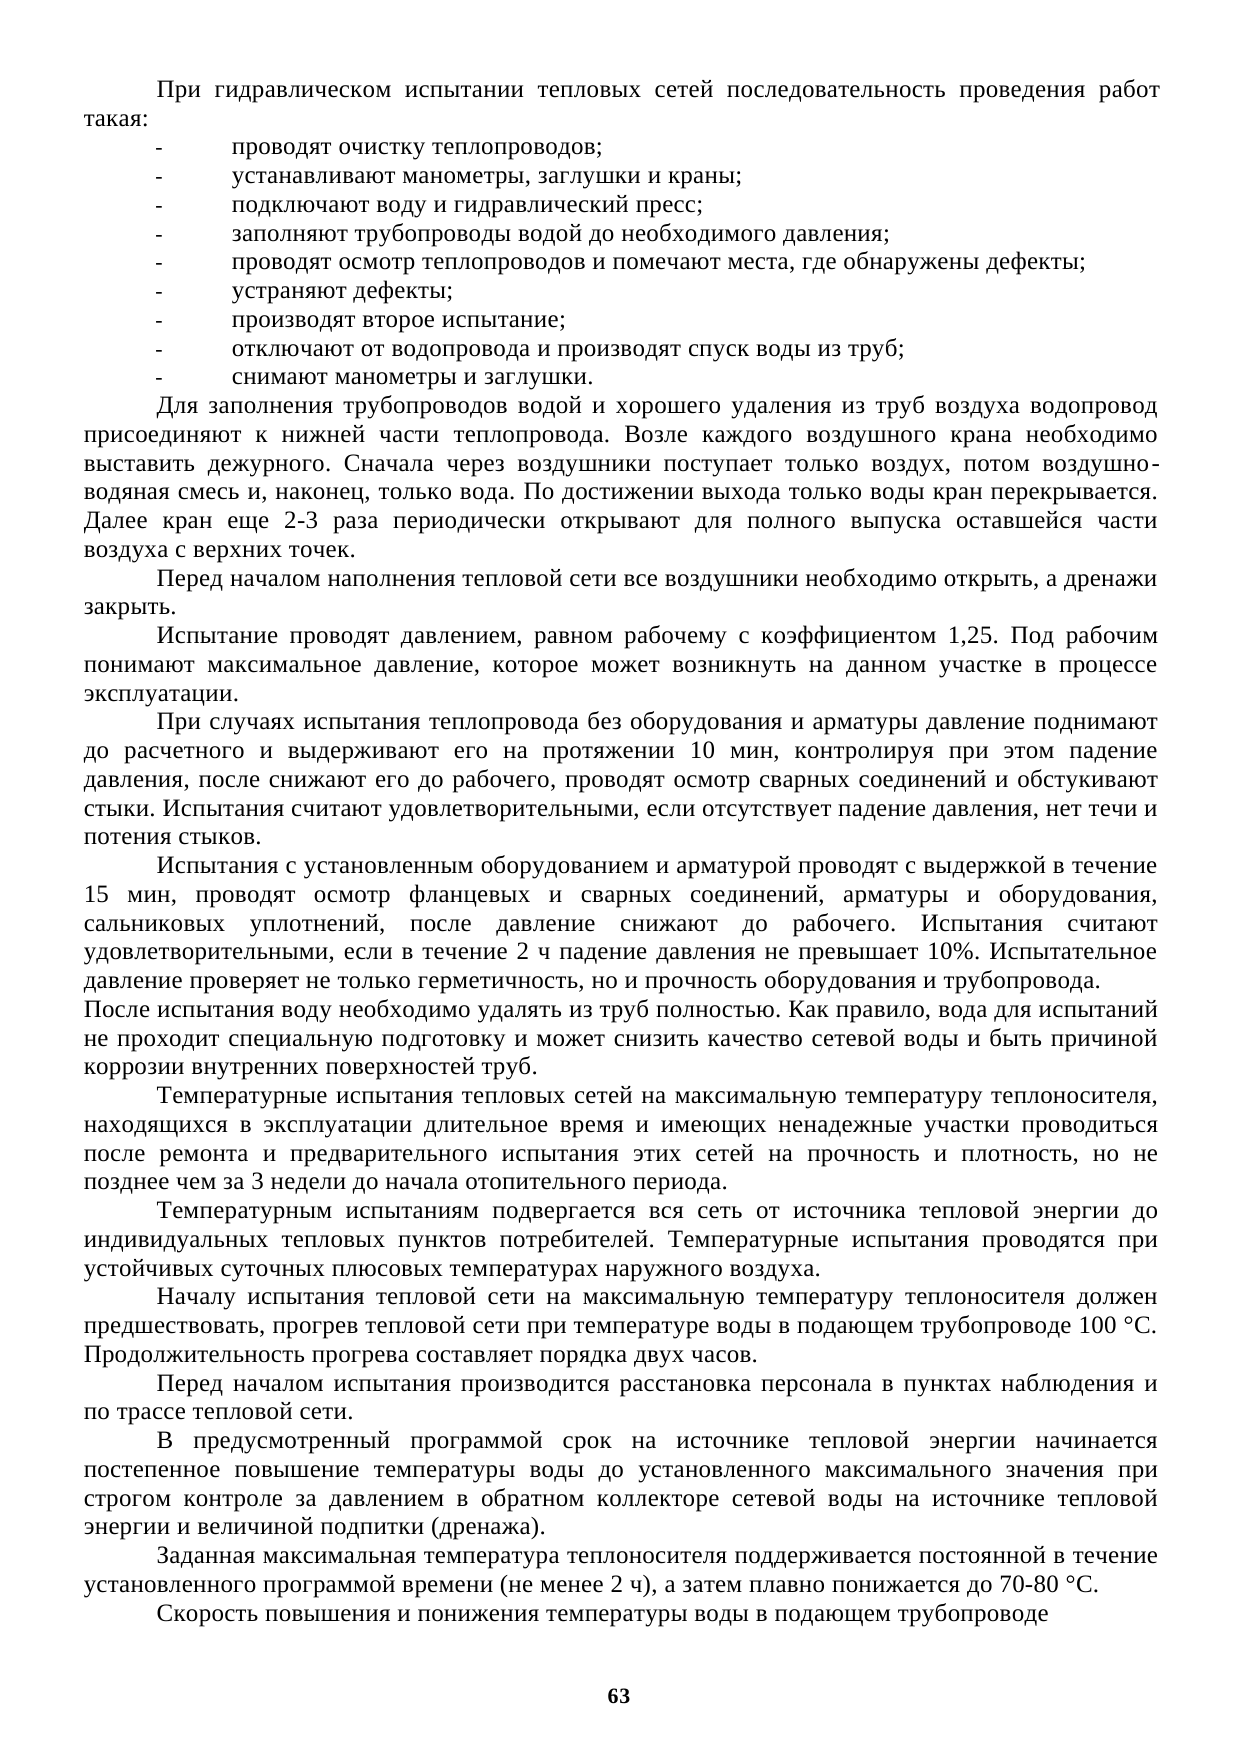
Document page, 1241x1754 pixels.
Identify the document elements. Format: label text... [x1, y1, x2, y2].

text Перед началом наполнения тепловой сети все воздушники необходимо открыть, а дренажи закрыть. [83, 563, 1160, 620]
text Испытание проводят давлением, равном рабочему с коэффициентом 1,25. Под рабочим понимают максимальное давление, которое может возникнуть на данном участке в процессе эксплуатации. [83, 620, 1160, 706]
list отключают от водопровода и производят спуск воды из труб; [81, 333, 1162, 361]
list устанавливают манометры, заглушки и краны; [81, 160, 1162, 189]
text Температурные испытания тепловых сетей на максимальную температуру теплоносителя, находящихся в эксплуатации длительное время и имеющих ненадежные участки проводиться после ремонта и предварительного испытания этих сетей на прочность и плотность, но не позднее чем за 3 недели до начала отопительного периода. [83, 1080, 1160, 1195]
text Для заполнения трубопроводов водой и хорошего удаления из труб воздуха водопровод присоединяют к нижней части теплопровода. Возле каждого воздушного крана необходимо выставить дежурного. Сначала через воздушники поступает только воздух, потом воздушноводяная смесь и, наконец, только вода. По достижении выхода только воды кран перекрывается. Далее кран еще 2-3 раза периодически открывают для полного выпуска оставшейся части воздуха с верхних точек. [83, 390, 1160, 563]
list проводят осмотр теплопроводов и помечают места, где обнаружены дефекты; [81, 246, 1162, 275]
list снимают манометры и заглушки. [81, 361, 1162, 390]
list проводят очистку теплопроводов; [81, 131, 1162, 160]
list заполняют трубопроводы водой до необходимого давления; [81, 218, 1162, 246]
text При гидравлическом испытании тепловых сетей последовательность проведения работ такая: [83, 74, 1162, 131]
text После испытания воду необходимо удалять из труб полностью. Как правило, вода для испытаний не проходит специальную подготовку и может снизить качество сетевой воды и быть причиной коррозии внутренних поверхностей труб. [83, 994, 1160, 1080]
text При случаях испытания теплопровода без оборудования и арматуры давление поднимают до расчетного и выдерживают его на протяжении 10 мин, контролируя при этом падение давления, после снижают его до рабочего, проводят осмотр сварных соединений и обстукивают стыки. Испытания считают удовлетворительными, если отсутствует падение давления, нет течи и потения стыков. [83, 706, 1160, 850]
list устраняют дефекты; [81, 275, 1162, 304]
text Испытания с установленным оборудованием и арматурой проводят с выдержкой в течение 15 мин, проводят осмотр фланцевых и сварных соединений, арматуры и оборудования, сальниковых уплотнений, после давление снижают до рабочего. Испытания считают удовлетворительными, если в течение 2 ч падение давления не превышает 10%. Испытательное давление проверяет не только герметичность, но и прочность оборудования и трубопровода. [83, 850, 1160, 994]
text 63 [607, 1686, 630, 1708]
list подключают воду и гидравлический пресс; [81, 189, 1162, 218]
list производят второе испытание; [81, 304, 1162, 333]
text Началу испытания тепловой сети на максимальную температуру теплоносителя должен предшествовать, прогрев тепловой сети при температуре воды в подающем трубопроводе 100 °С. Продолжительность прогрева составляет порядка двух часов. [83, 1281, 1160, 1368]
text Скорость повышения и понижения температуры воды в подающем трубопроводе [83, 1598, 1162, 1626]
text В предусмотренный программой срок на источнике тепловой энергии начинается постепенное повышение температуры воды до установленного максимального значения при строгом контроле за давлением в обратном коллекторе сетевой воды на источнике тепловой энергии и величиной подпитки (дренажа). [83, 1425, 1160, 1540]
text Перед началом испытания производится расстановка персонала в пунктах наблюдения и по трассе тепловой сети. [83, 1368, 1160, 1425]
text Заданная максимальная температура теплоносителя поддерживается постоянной в течение установленного программой времени (не менее 2 ч), а затем плавно понижается до 70-80 °С. [83, 1540, 1160, 1598]
text Температурным испытаниям подвергается вся сеть от источника тепловой энергии до индивидуальных тепловых пунктов потребителей. Температурные испытания проводятся при устойчивых суточных плюсовых температурах наружного воздуха. [83, 1195, 1160, 1281]
